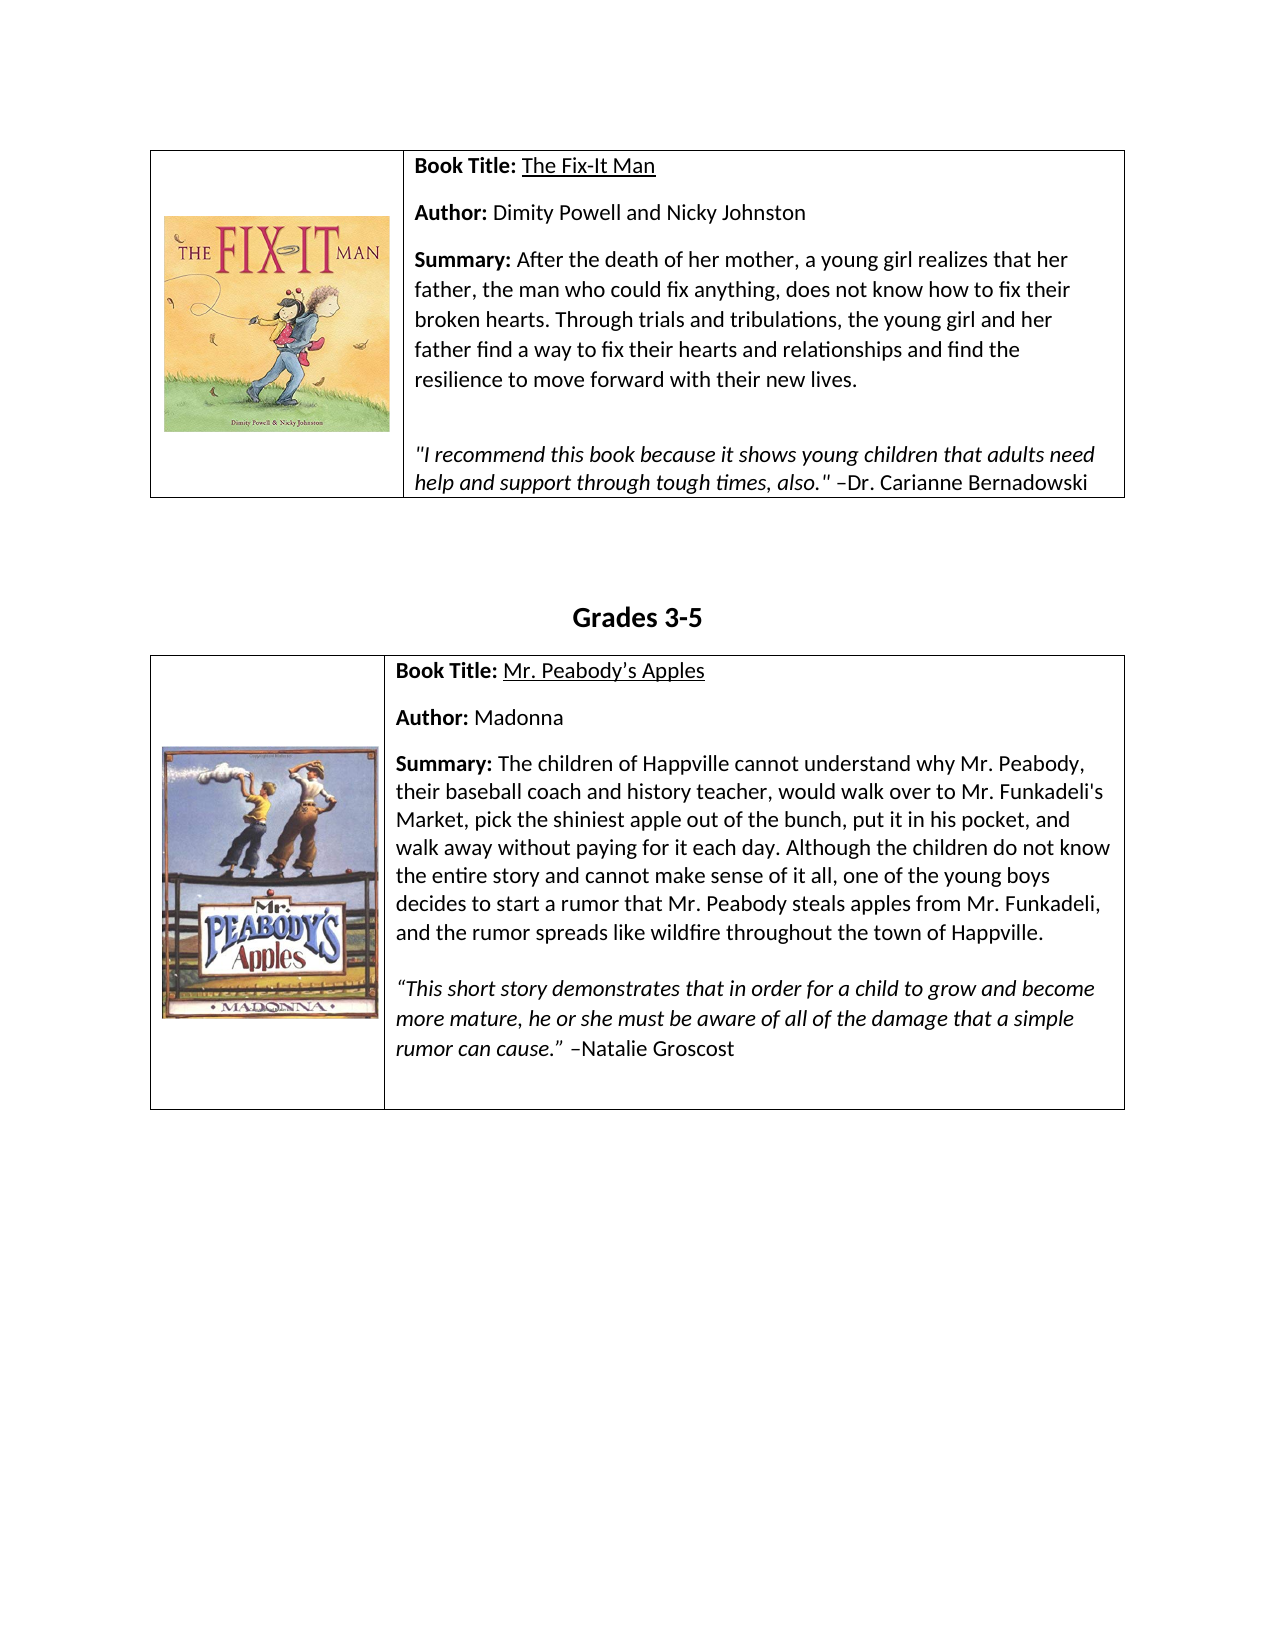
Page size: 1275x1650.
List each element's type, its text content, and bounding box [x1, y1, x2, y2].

picture [164, 216, 390, 432]
table_header [151, 656, 384, 1109]
table_cell [151, 151, 403, 497]
picture [161, 746, 379, 1019]
table_cell Book Title: The Fix-It Man Author: Dimity Powell and Nicky Johnston Summary: After the death of her mother, a young girl realizes that her father, the man who could fix anything, does not know how to fix their broken hearts. Through trials and tribulations, the young girl and her father find a way to fix their hearts and relationships and find the resilience to move forward with their new lives. "I recommend this book because it shows young children that adults need help and support through tough times, also." –Dr. Carianne Bernadowski [404, 151, 1124, 497]
text Grades 3-5 [150, 599, 1125, 635]
table_header Book Title: Mr. Peabody’s Apples Author: Madonna Summary: The children of Happville cannot understand why Mr. Peabody, their baseball coach and history teacher, would walk over to Mr. Funkadeli's Market, pick the shiniest apple out of the bunch, put it in his pocket, and walk away without paying for it each day. Although the children do not know the entire story and cannot make sense of it all, one of the young boys decides to start a rumor that Mr. Peabody steals apples from Mr. Funkadeli, and the rumor spreads like wildfire throughout the town of Happville. “This short story demonstrates that in order for a child to grow and become more mature, he or she must be aware of all of the damage that a simple rumor can cause.” –Natalie Groscost [385, 656, 1124, 1109]
